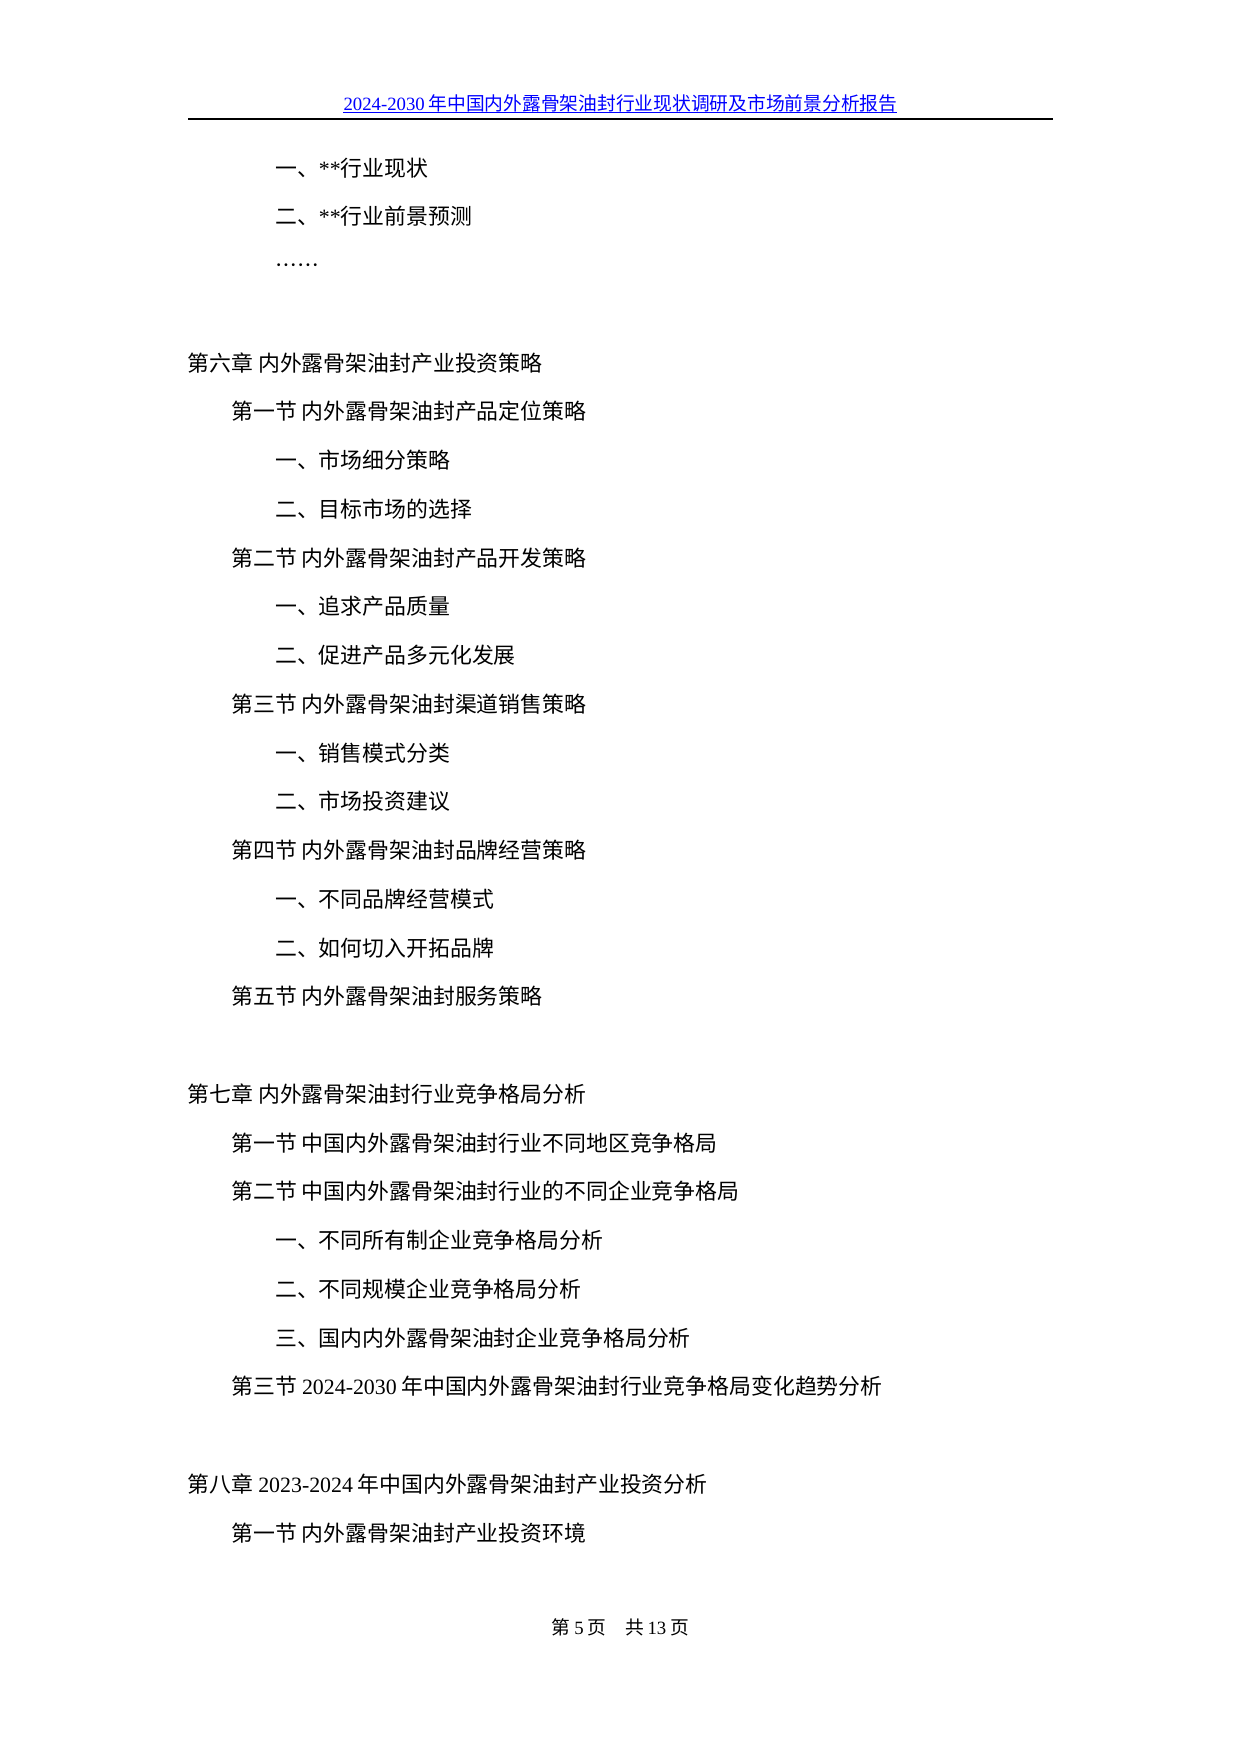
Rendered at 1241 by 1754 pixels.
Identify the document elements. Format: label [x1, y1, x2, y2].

text [187, 150, 1053, 1548]
